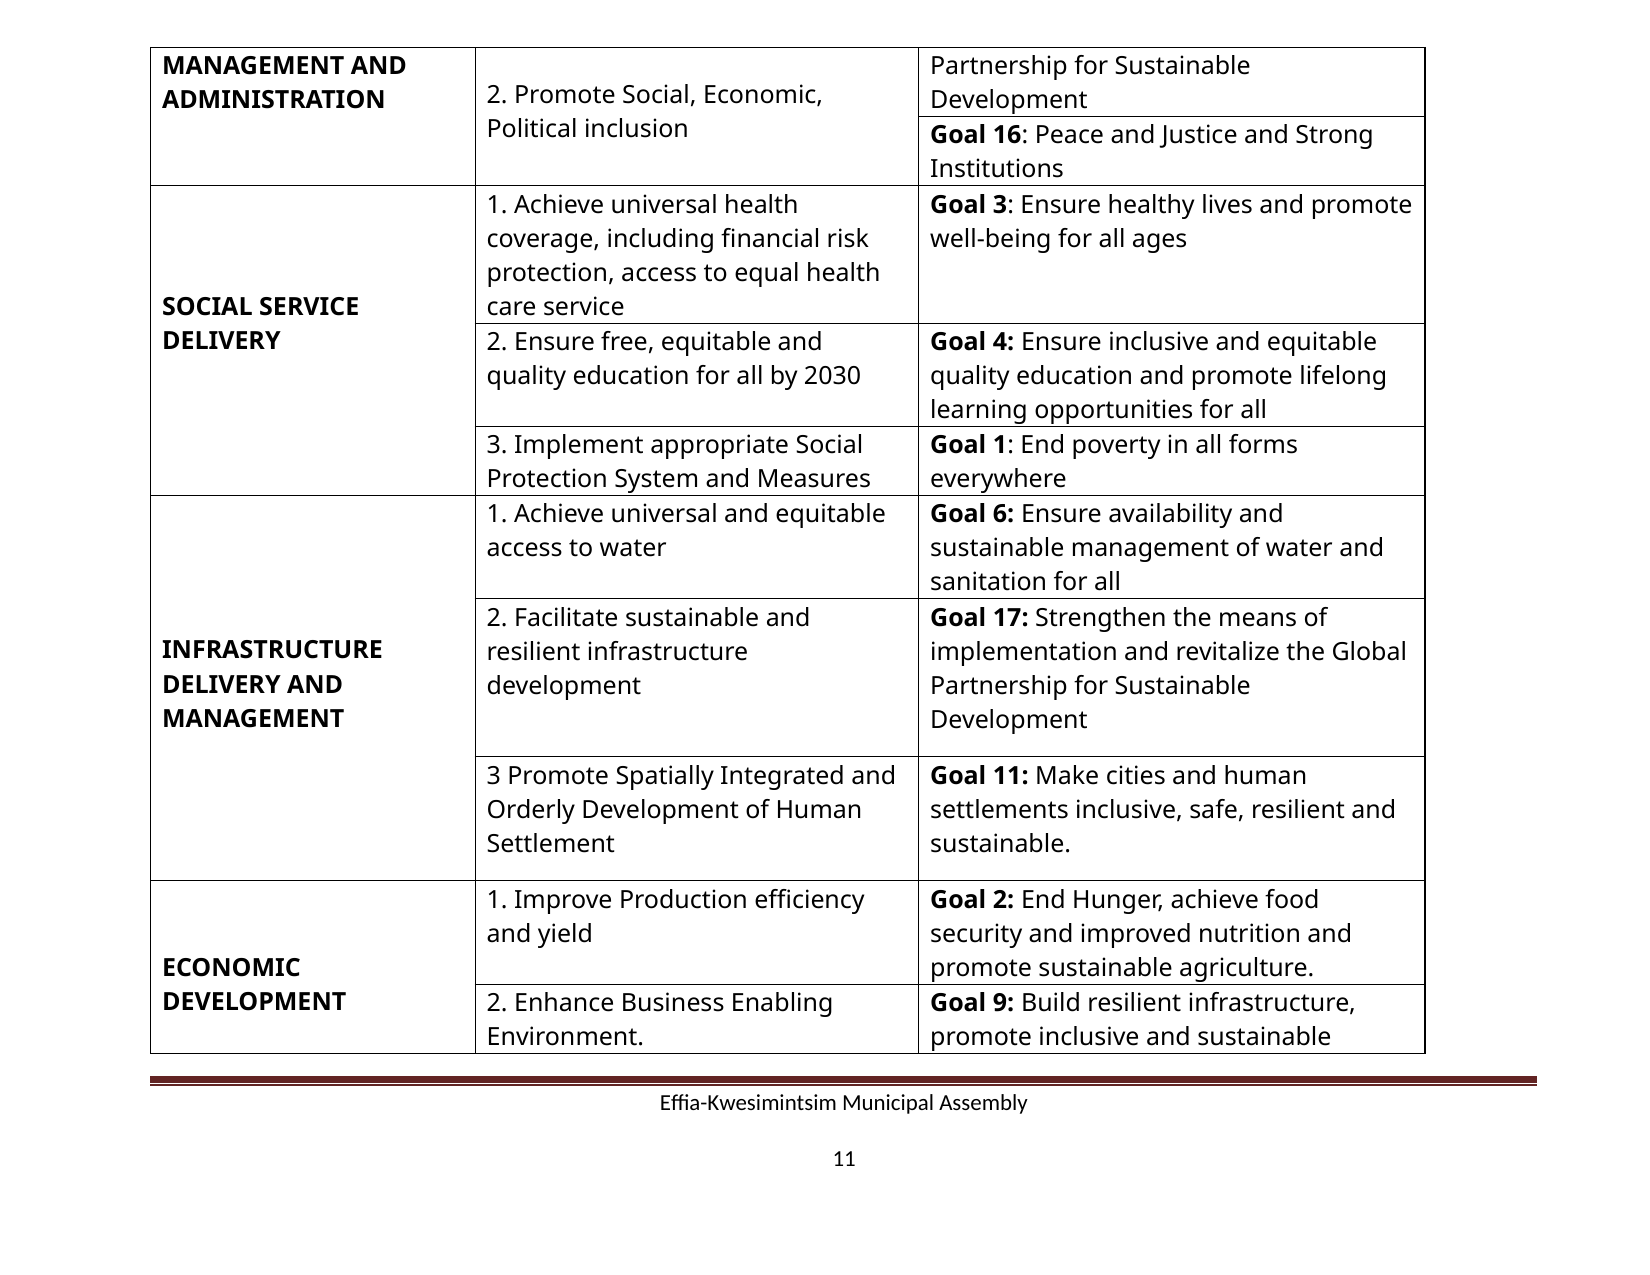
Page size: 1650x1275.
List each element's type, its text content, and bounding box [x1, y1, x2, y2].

table_cell 1. Achieve universal and equitable access to water [476, 496, 918, 598]
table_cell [476, 48, 918, 185]
table_cell Goal 3: Ensure healthy lives and promote well-being for all ages [919, 186, 1424, 322]
table_cell Goal 6: Ensure availability and sustainable management of water and sanitation for all [919, 496, 1424, 598]
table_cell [476, 985, 918, 1053]
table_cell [151, 48, 475, 185]
table_cell 1. Achieve universal health coverage, including financial risk protection, access to equal health care service [476, 186, 918, 322]
table_cell 2. Facilitate sustainable and resilient infrastructure development [476, 599, 918, 756]
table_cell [919, 48, 1424, 116]
table_cell INFRASTRUCTURE DELIVERY AND MANAGEMENT [151, 496, 475, 880]
table_cell 2. Ensure free, equitable and quality education for all by 2030 [476, 324, 918, 426]
table_cell Goal 2: End Hunger, achieve food security and improved nutrition and promote sustainable agriculture. [919, 881, 1424, 983]
table_cell Goal 11: Make cities and human settlements inclusive, safe, resilient and sustainable. [919, 757, 1424, 880]
table_cell 3. Implement appropriate Social Protection System and Measures [476, 427, 918, 495]
table_cell Goal 4: Ensure inclusive and equitable quality education and promote lifelong learning opportunities for all [919, 324, 1424, 426]
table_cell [919, 985, 1424, 1053]
table_cell ECONOMIC DEVELOPMENT [151, 881, 475, 1053]
table_cell 3 Promote Spatially Integrated and Orderly Development of Human Settlement [476, 757, 918, 880]
table_cell Goal 16: Peace and Justice and Strong Institutions [919, 117, 1424, 185]
table_cell Goal 1: End poverty in all forms everywhere [919, 427, 1424, 495]
table_cell Goal 17: Strengthen the means of implementation and revitalize the Global Partnership for Sustainable Development [919, 599, 1424, 756]
table_cell 1. Improve Production efficiency and yield [476, 881, 918, 983]
table_cell SOCIAL SERVICE DELIVERY [151, 186, 475, 495]
